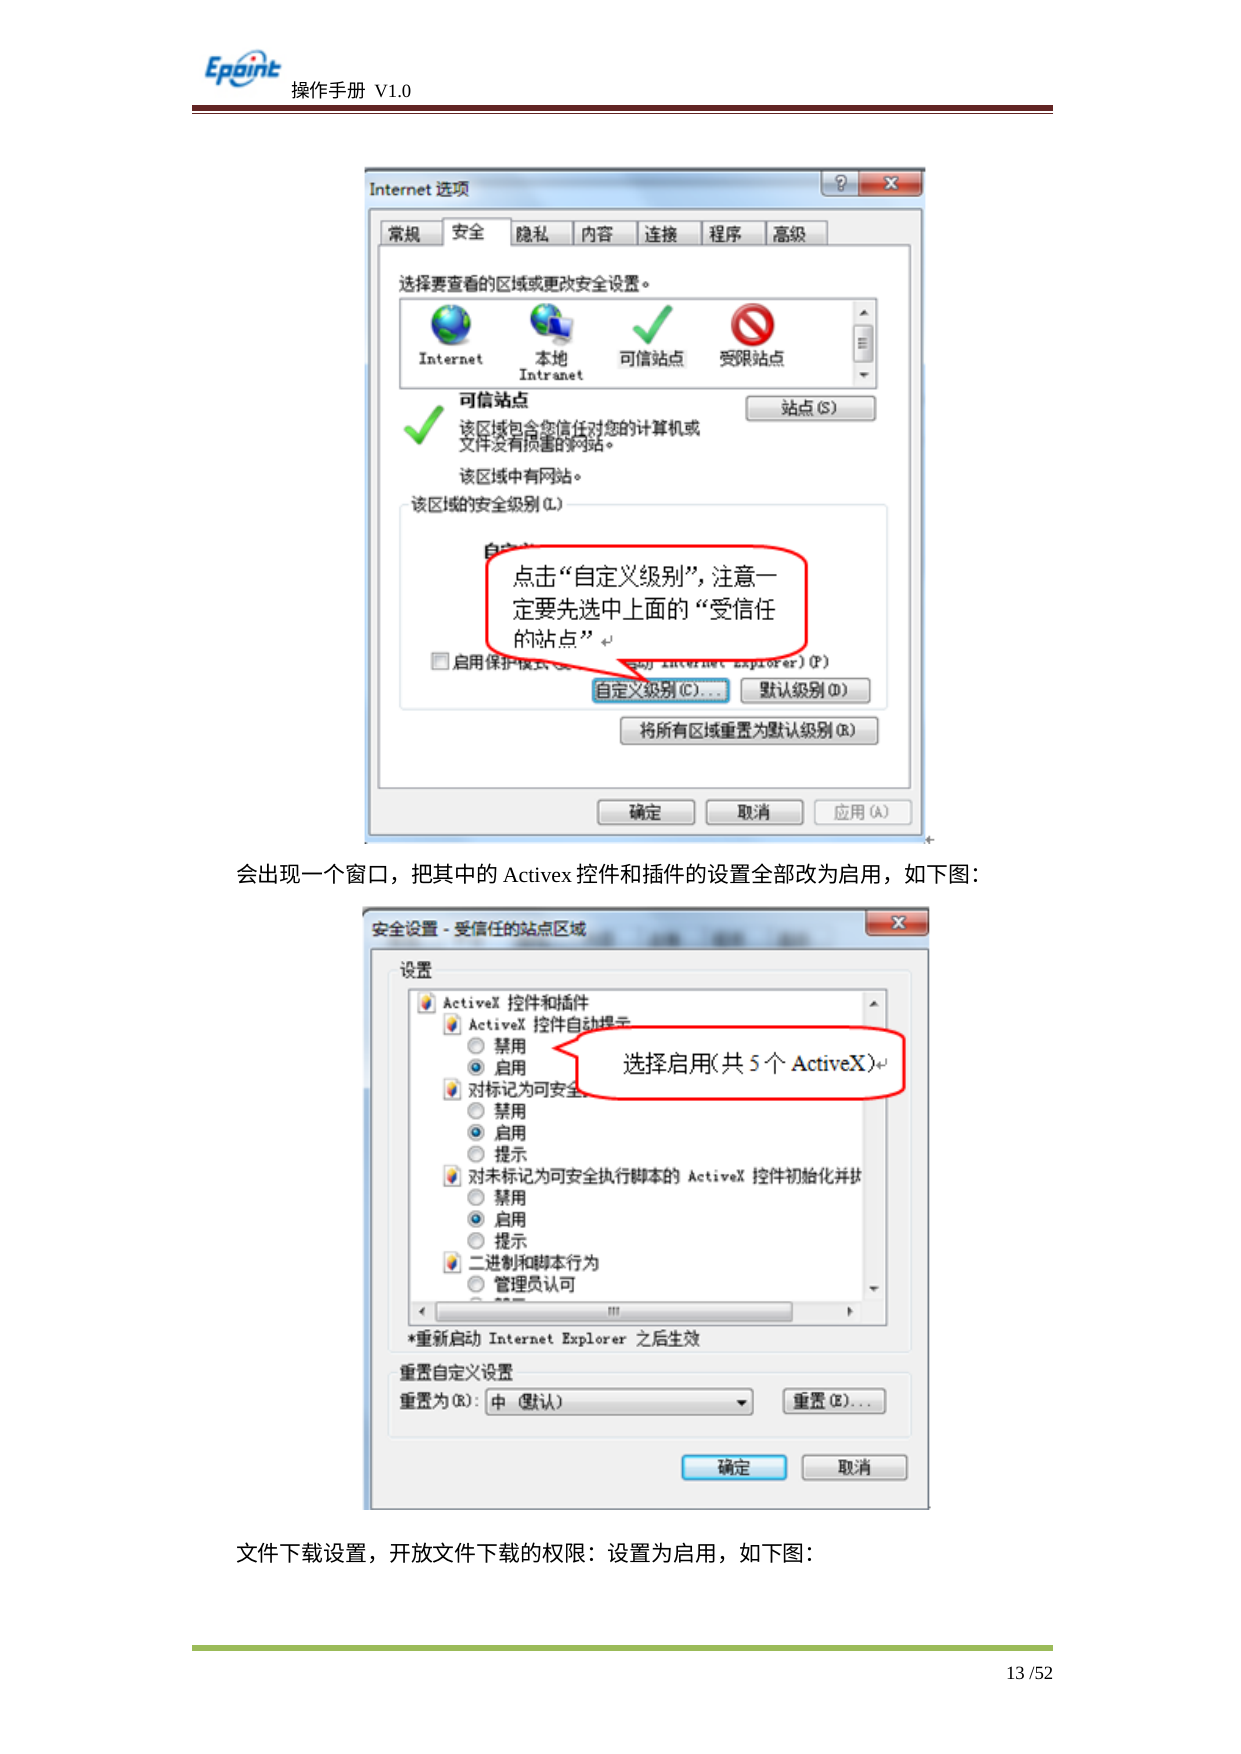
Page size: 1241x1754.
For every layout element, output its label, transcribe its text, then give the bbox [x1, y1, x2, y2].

text 文件下载设置，开放文件下载的权限：设置为启用，如下图： [192, 1536, 1053, 1568]
text 会出现一个窗口，把其中的Activex控件和插件的设置全部改为启用，如下图： [192, 857, 1053, 889]
picture [354, 162, 935, 844]
picture [358, 905, 931, 1510]
picture [192, 47, 291, 98]
